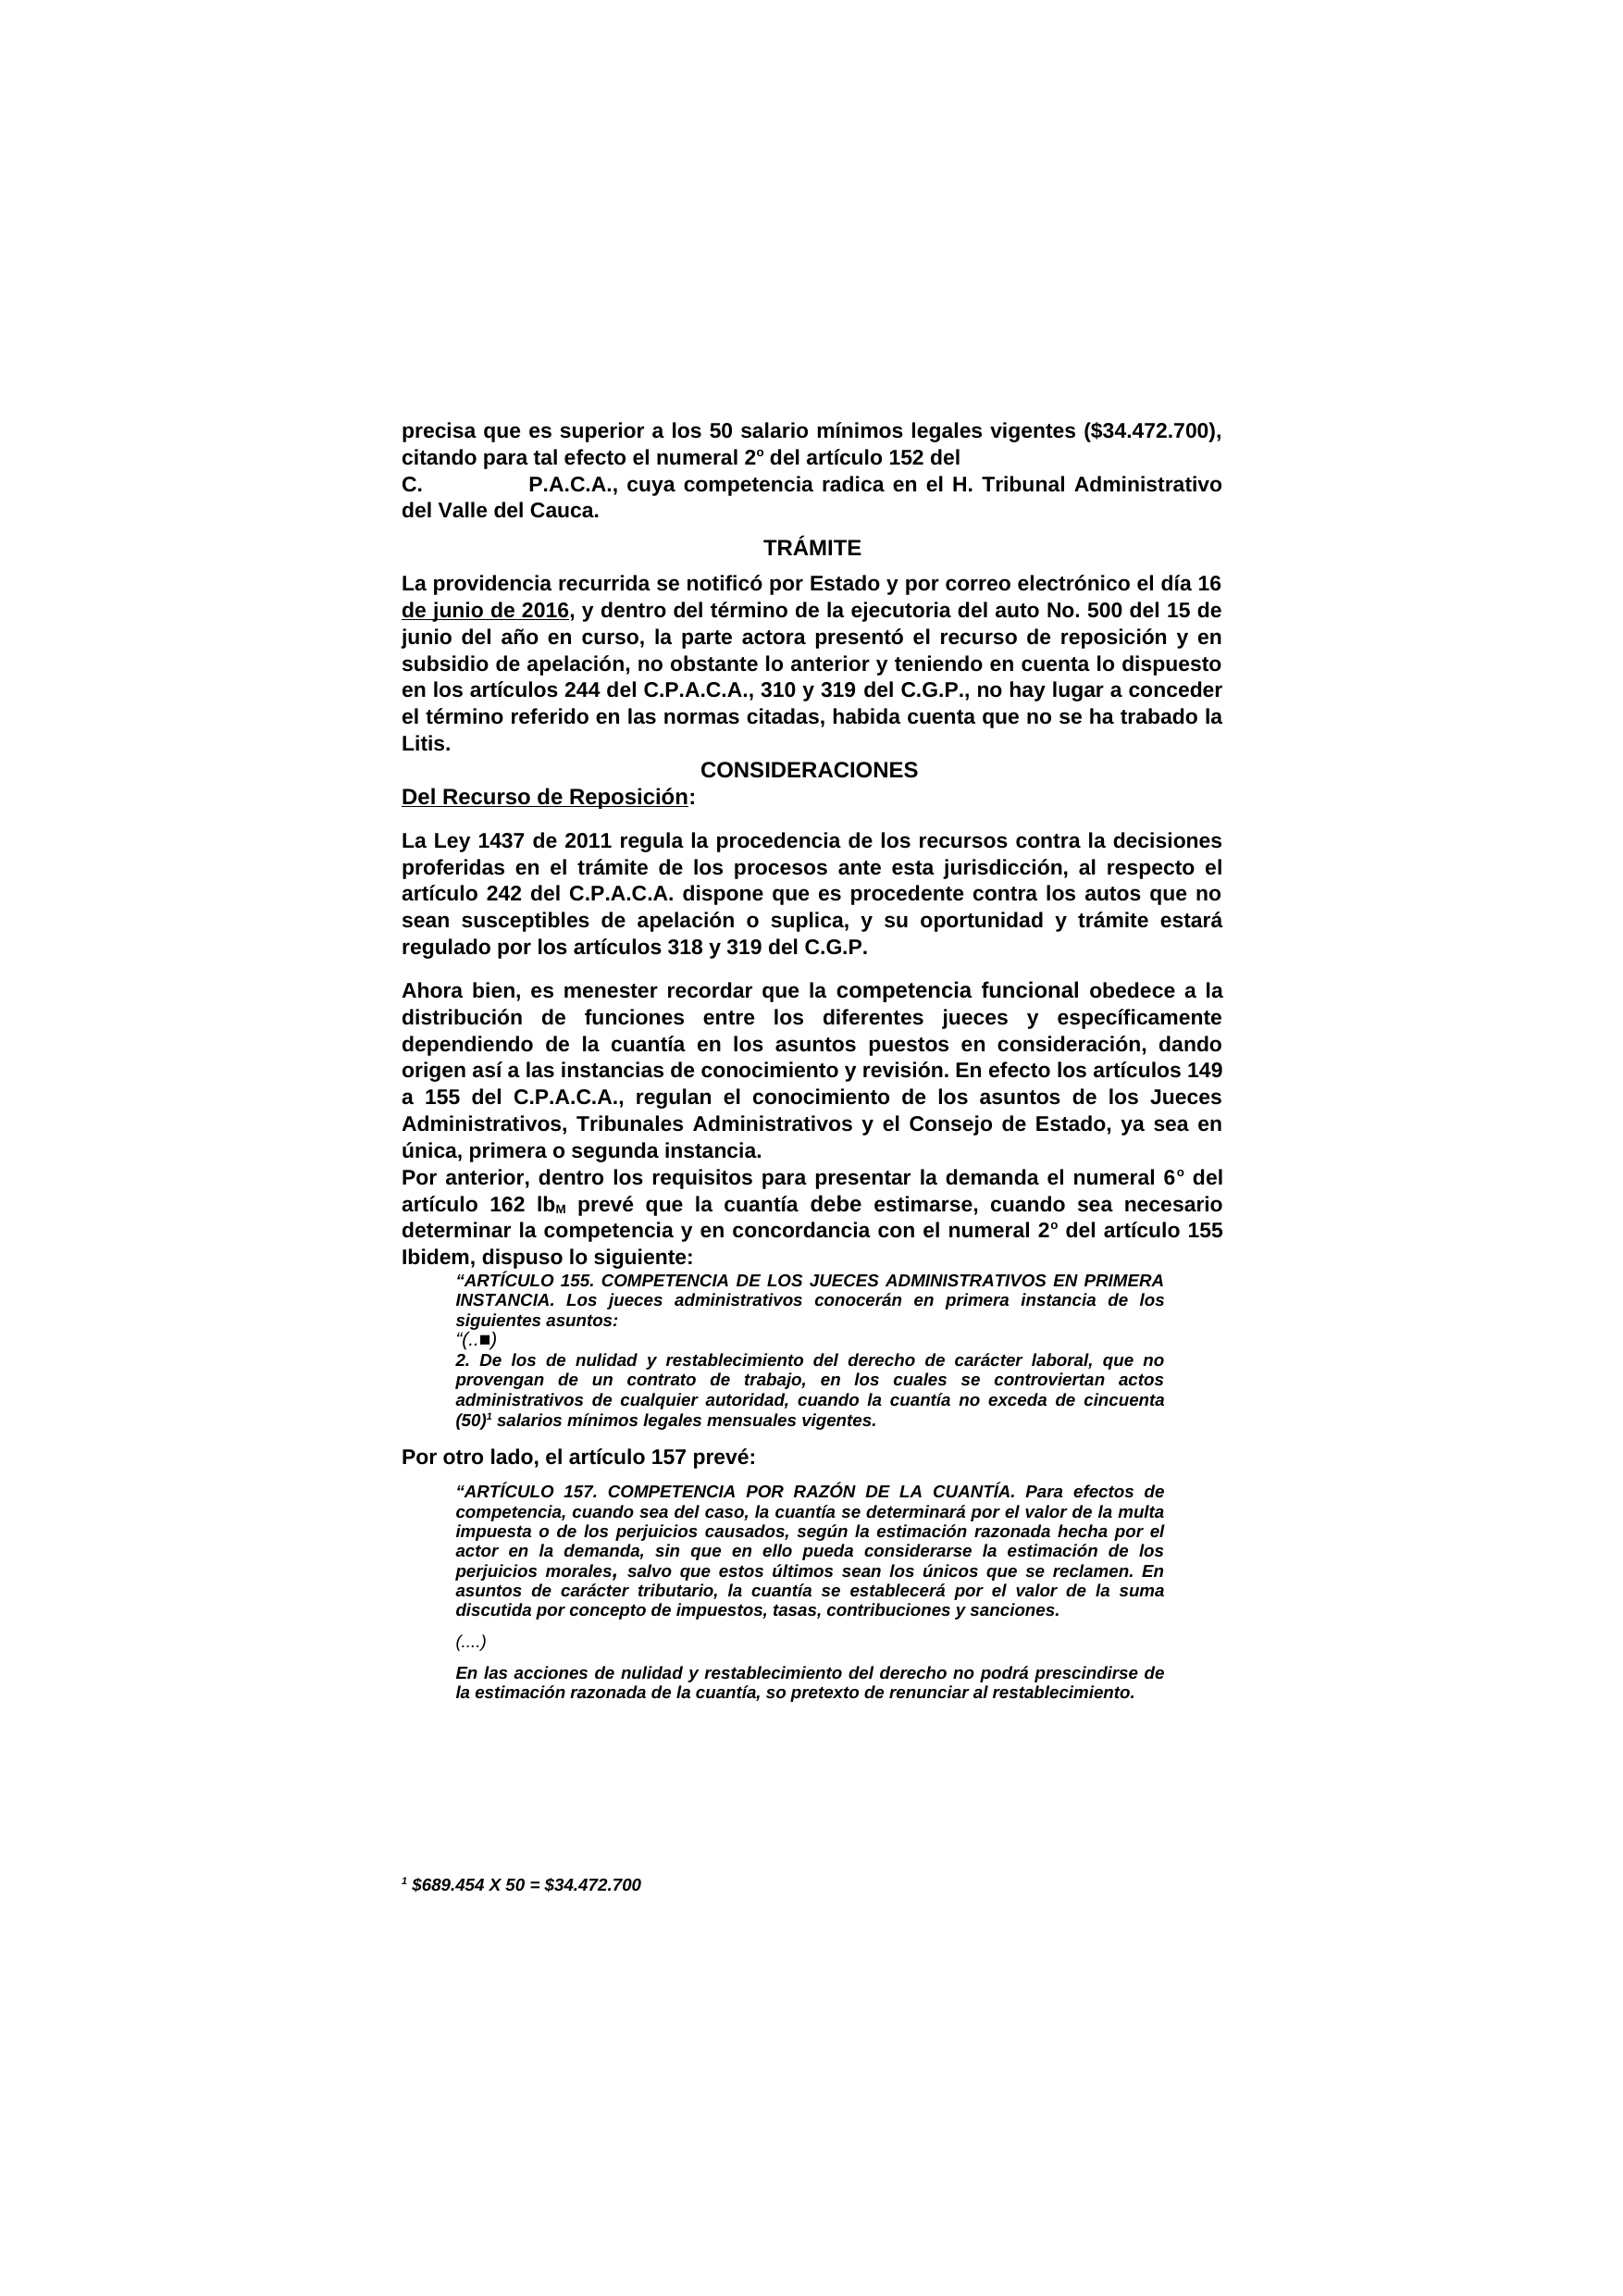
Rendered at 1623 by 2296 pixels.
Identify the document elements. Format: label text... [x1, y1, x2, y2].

text CONSIDERACIONES Del Recurso de Reposición: [402, 756, 924, 810]
list P.A.C.A., cuya competencia radica en el H. Tribunal Administrativo del Valle del Cauca. [402, 470, 1223, 523]
text Ahora bien, es menester recordar que la competencia funcional obedece a la distribución de funciones entre los diferentes jueces y específicamente dependiendo de la cuantía en los asuntos puestos en consideración, dando origen así a las instancias de conocimiento y revisión. En efecto los artículos 149 a 155 del C.P.A.C.A., regulan el conocimiento de los asuntos de los Jueces Administrativos, Tribunales Administrativos y el Consejo de Estado, ya sea en única, primera o segunda instancia. [402, 976, 1223, 1163]
text 2. De los de nulidad y restablecimiento del derecho de carácter laboral, que no provengan de un contrato de trabajo, en los cuales se controviertan actos administrativos de cualquier autoridad, cuando la cuantía no exceda de cincuenta (50)1 salarios mínimos legales mensuales vigentes. [455, 1350, 1165, 1431]
text precisa que es superior a los 50 salario mínimos legales vigentes ($34.472.700), citando para tal efecto el numeral 2o del artículo 152 del [402, 417, 1223, 470]
text La Ley 1437 de 2011 regula la procedencia de los recursos contra la decisiones proferidas en el trámite de los procesos ante esta jurisdicción, al respecto el artículo 242 del C.P.A.C.A. dispone que es procedente contra los autos que no sean susceptibles de apelación o suplica, y su oportunidad y trámite estará regulado por los artículos 318 y 319 del C.G.P. [402, 827, 1223, 960]
text “ARTÍCULO 157. COMPETENCIA POR RAZÓN DE LA CUANTÍA. Para efectos de competencia, cuando sea del caso, la cuantía se determinará por el valor de la multa impuesta o de los perjuicios causados, según la estimación razonada hecha por el actor en la demanda, sin que en ello pueda considerarse la estimación de los perjuicios morales, salvo que estos últimos sean los únicos que se reclamen. En asuntos de carácter tributario, la cuantía se establecerá por el valor de la suma discutida por concepto de impuestos, tasas, contribuciones y sanciones. [455, 1483, 1165, 1620]
text TRÁMITE [400, 538, 1225, 560]
text Por otro lado, el artículo 157 prevé: [402, 1447, 1225, 1469]
text 1 $689.454 X 50 = $34.472.700 [402, 1878, 641, 1895]
text La providencia recurrida se notificó por Estado y por correo electrónico el día 16 de junio de 2016, y dentro del término de la ejecutoria del auto No. 500 del 15 de junio del año en curso, la parte actora presentó el recurso de reposición y en subsidio de apelación, no obstante lo anterior y teniendo en cuenta lo dispuesto en los artículos 244 del C.P.A.C.A., 310 y 319 del C.G.P., no hay lugar a conceder el término referido en las normas citadas, habida cuenta que no se ha trabado la Litis. [402, 569, 1223, 756]
text (....) [458, 1634, 1225, 1651]
text “(..■) [455, 1331, 1225, 1350]
text Por anterior, dentro los requisitos para presentar la demanda el numeral 6o del artículo 162 lbM prevé que la cuantía debe estimarse, cuando sea necesario determinar la competencia y en concordancia con el numeral 2o del artículo 155 Ibidem, dispuso lo siguiente: [402, 1163, 1223, 1271]
text En las acciones de nulidad y restablecimiento del derecho no podrá prescindirse de la estimación razonada de la cuantía, so pretexto de renunciar al restablecimiento. [455, 1663, 1165, 1703]
text “ARTÍCULO 155. COMPETENCIA DE LOS JUECES ADMINISTRATIVOS EN PRIMERA INSTANCIA. Los jueces administrativos conocerán en primera instancia de los siguientes asuntos: [455, 1271, 1165, 1331]
